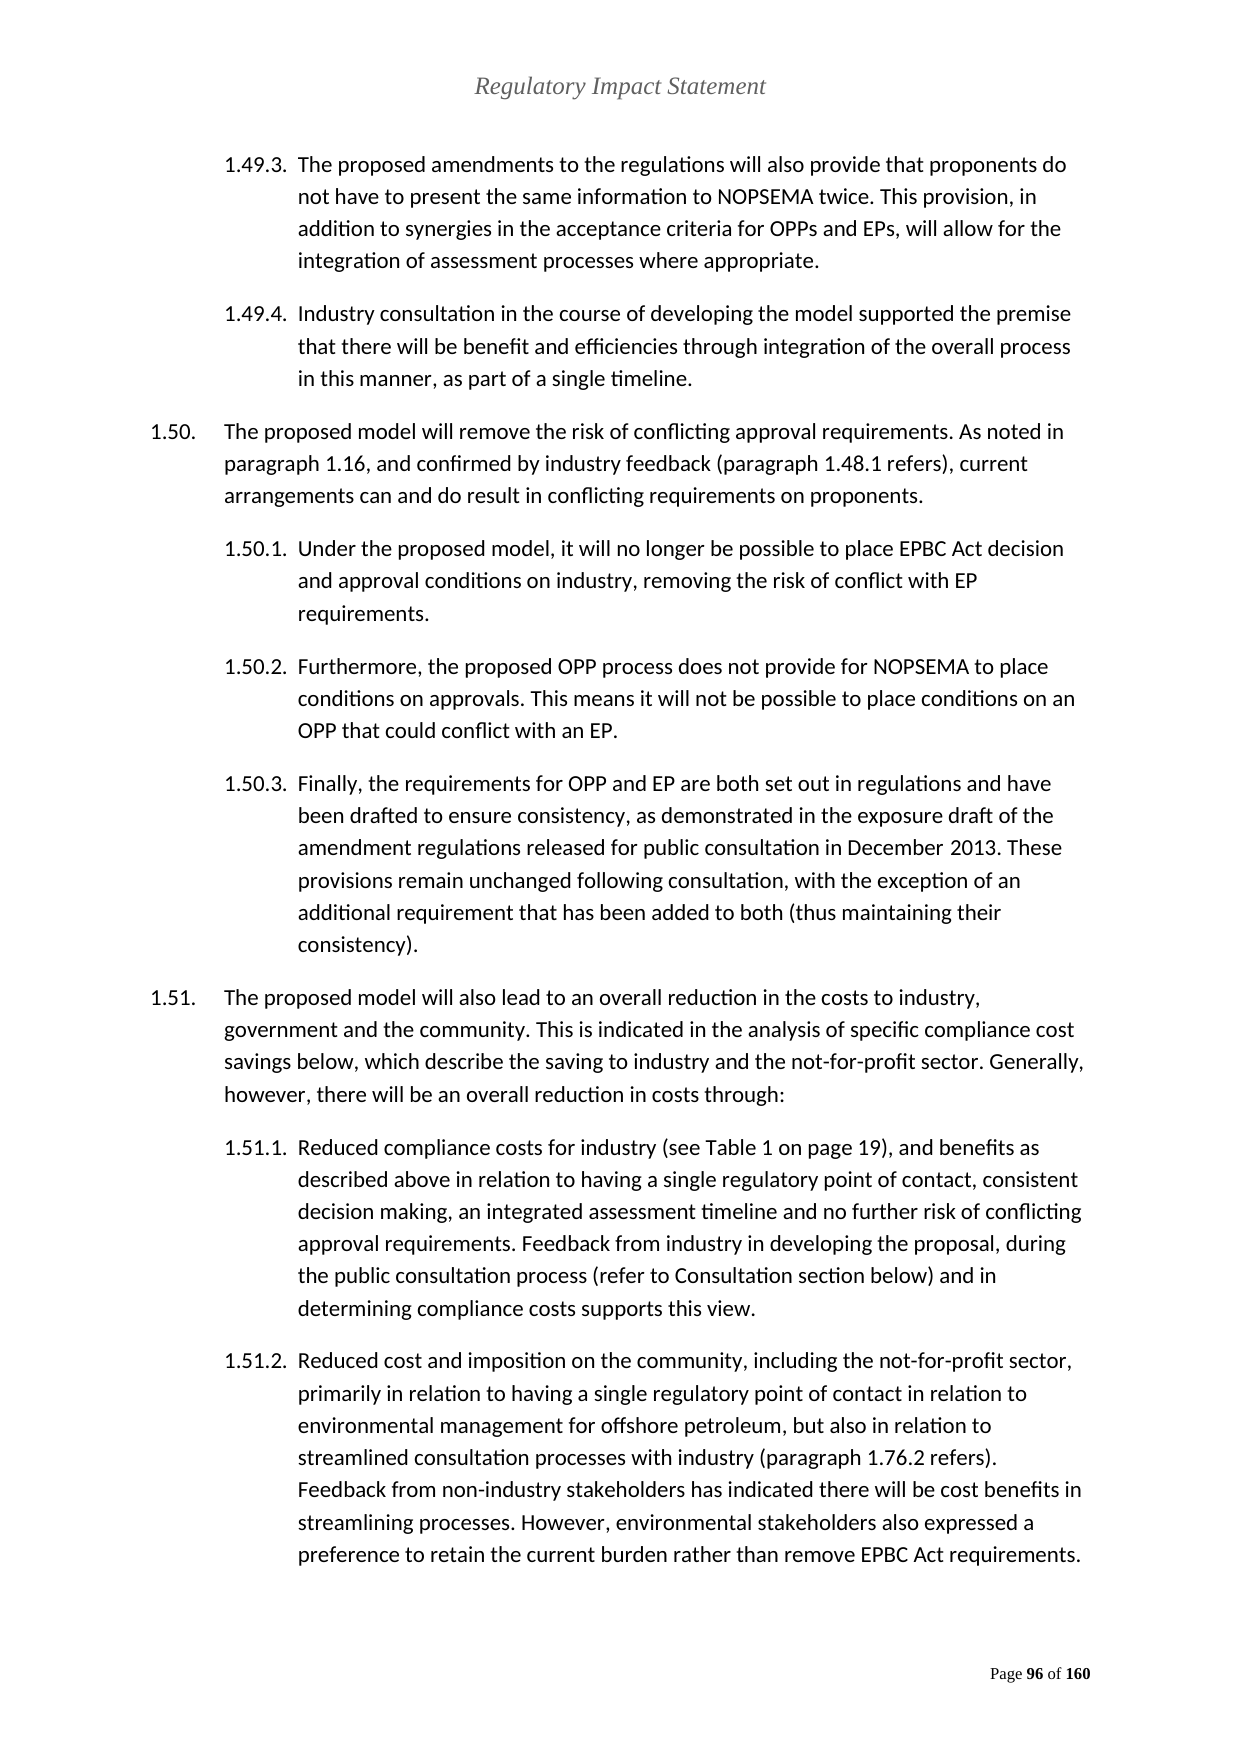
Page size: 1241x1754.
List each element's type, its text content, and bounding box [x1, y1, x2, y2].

list The proposed model will remove the risk of conflicting approval requirements. As noted in paragraph 1.16, and confirmed by industry feedback (paragraph 1.48.1 refers), current arrangements can and do result in conflicting requirements on proponents. [150, 417, 1090, 509]
list Industry consultation in the course of developing the model supported the premise that there will be benefit and efficiencies through integration of the overall process in this manner, as part of a single timeline. [224, 299, 1090, 392]
list Reduced cost and imposition on the community, including the not-for-profit sector, primarily in relation to having a single regulatory point of contact in relation to environmental management for offshore petroleum, but also in relation to streamlined consultation processes with industry (paragraph 1.76.2 refers). Feedback from non-industry stakeholders has indicated there will be cost benefits in streamlining processes. However, environmental stakeholders also expressed a preference to retain the current burden rather than remove EPBC Act requirements. [224, 1347, 1090, 1568]
list Under the proposed model, it will no longer be possible to place EPBC Act decision and approval conditions on industry, removing the risk of conflict with EP requirements. [224, 534, 1090, 627]
list Finally, the requirements for OPP and EP are both set out in regulations and have been drafted to ensure consistency, as demonstrated in the exposure draft of the amendment regulations released for public consultation in December 2013. These provisions remain unchanged following consultation, with the exception of an additional requirement that has been added to both (thus maintaining their consistency). [224, 769, 1090, 958]
list The proposed amendments to the regulations will also provide that proponents do not have to present the same information to NOPSEMA twice. This provision, in addition to synergies in the acceptance criteria for OPPs and EPs, will allow for the integration of assessment processes where appropriate. [224, 150, 1090, 274]
list The proposed model will also lead to an overall reduction in the costs to industry, government and the community. This is indicated in the analysis of specific compliance cost savings below, which describe the saving to industry and the not-for-profit sector. Generally, however, there will be an overall reduction in costs through: [150, 983, 1090, 1108]
list Furthermore, the proposed OPP process does not provide for NOPSEMA to place conditions on approvals. This means it will not be possible to place conditions on an OPP that could conflict with an EP. [224, 652, 1090, 744]
list Reduced compliance costs for industry (see Table 1 on page 19), and benefits as described above in relation to having a single regulatory point of contact, consistent decision making, an integrated assessment timeline and no further risk of conflicting approval requirements. Feedback from industry in developing the proposal, during the public consultation process (refer to Consultation section below) and in determining compliance costs supports this view. [224, 1133, 1090, 1322]
